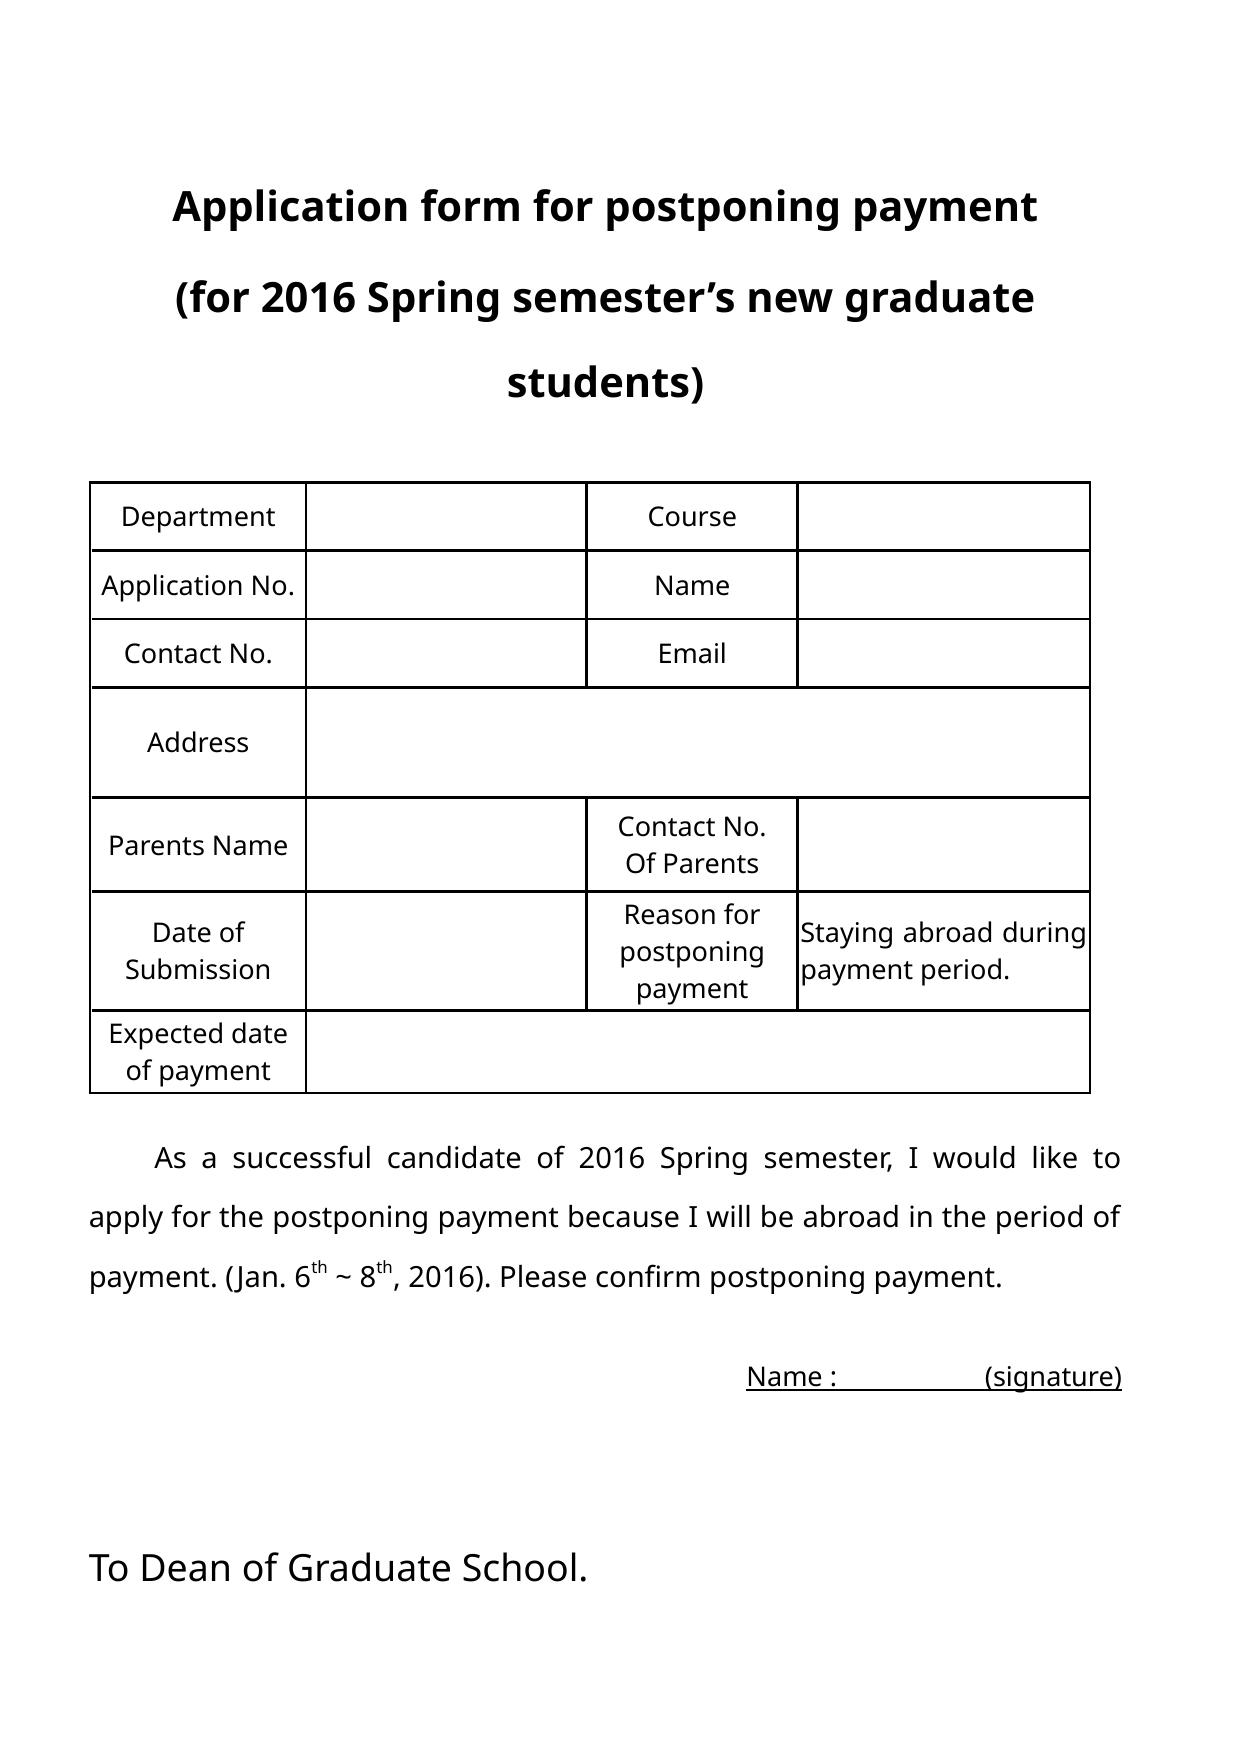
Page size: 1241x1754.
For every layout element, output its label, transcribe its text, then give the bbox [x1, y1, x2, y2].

table_cell Expected date of payment [91, 1010, 305, 1091]
text To Dean of Graduate School. [88, 1541, 1122, 1592]
table_cell Reason for postponing payment [588, 893, 796, 1009]
table_cell [799, 620, 1089, 686]
text Name : (signature) [88, 1358, 1122, 1395]
table_cell Contact No. [91, 619, 305, 686]
table_header Department [91, 484, 305, 549]
table_cell [307, 552, 585, 617]
table_header [307, 484, 585, 549]
table_cell Staying abroad during payment period. [799, 893, 1089, 1009]
table_cell [307, 1012, 1089, 1091]
table_cell [799, 799, 1089, 890]
table_cell Application No. [91, 550, 305, 617]
table_cell Date of Submission [91, 891, 305, 1009]
text Application form for postponing payment [88, 177, 1122, 234]
table_cell [307, 689, 1089, 796]
table_cell Contact No. Of Parents [588, 799, 796, 890]
table_cell Address [91, 687, 305, 796]
text (for 2016 Spring semester’s new graduate students) [88, 268, 1122, 410]
table_cell Name [588, 552, 796, 617]
text As a successful candidate of 2016 Spring semester, I would like to apply for the postponing payment because I will be abroad in the period of payment. (Jan. 6th ~ 8th, 2016). Please confirm postponing payment. [88, 1137, 1122, 1296]
table_header [799, 484, 1089, 549]
table_cell Email [588, 620, 796, 686]
table_cell [799, 552, 1089, 617]
table_cell [307, 620, 585, 686]
table_cell [307, 893, 585, 1009]
table_header Course [588, 484, 796, 549]
table_cell [307, 799, 585, 890]
table_cell Parents Name [91, 797, 305, 890]
